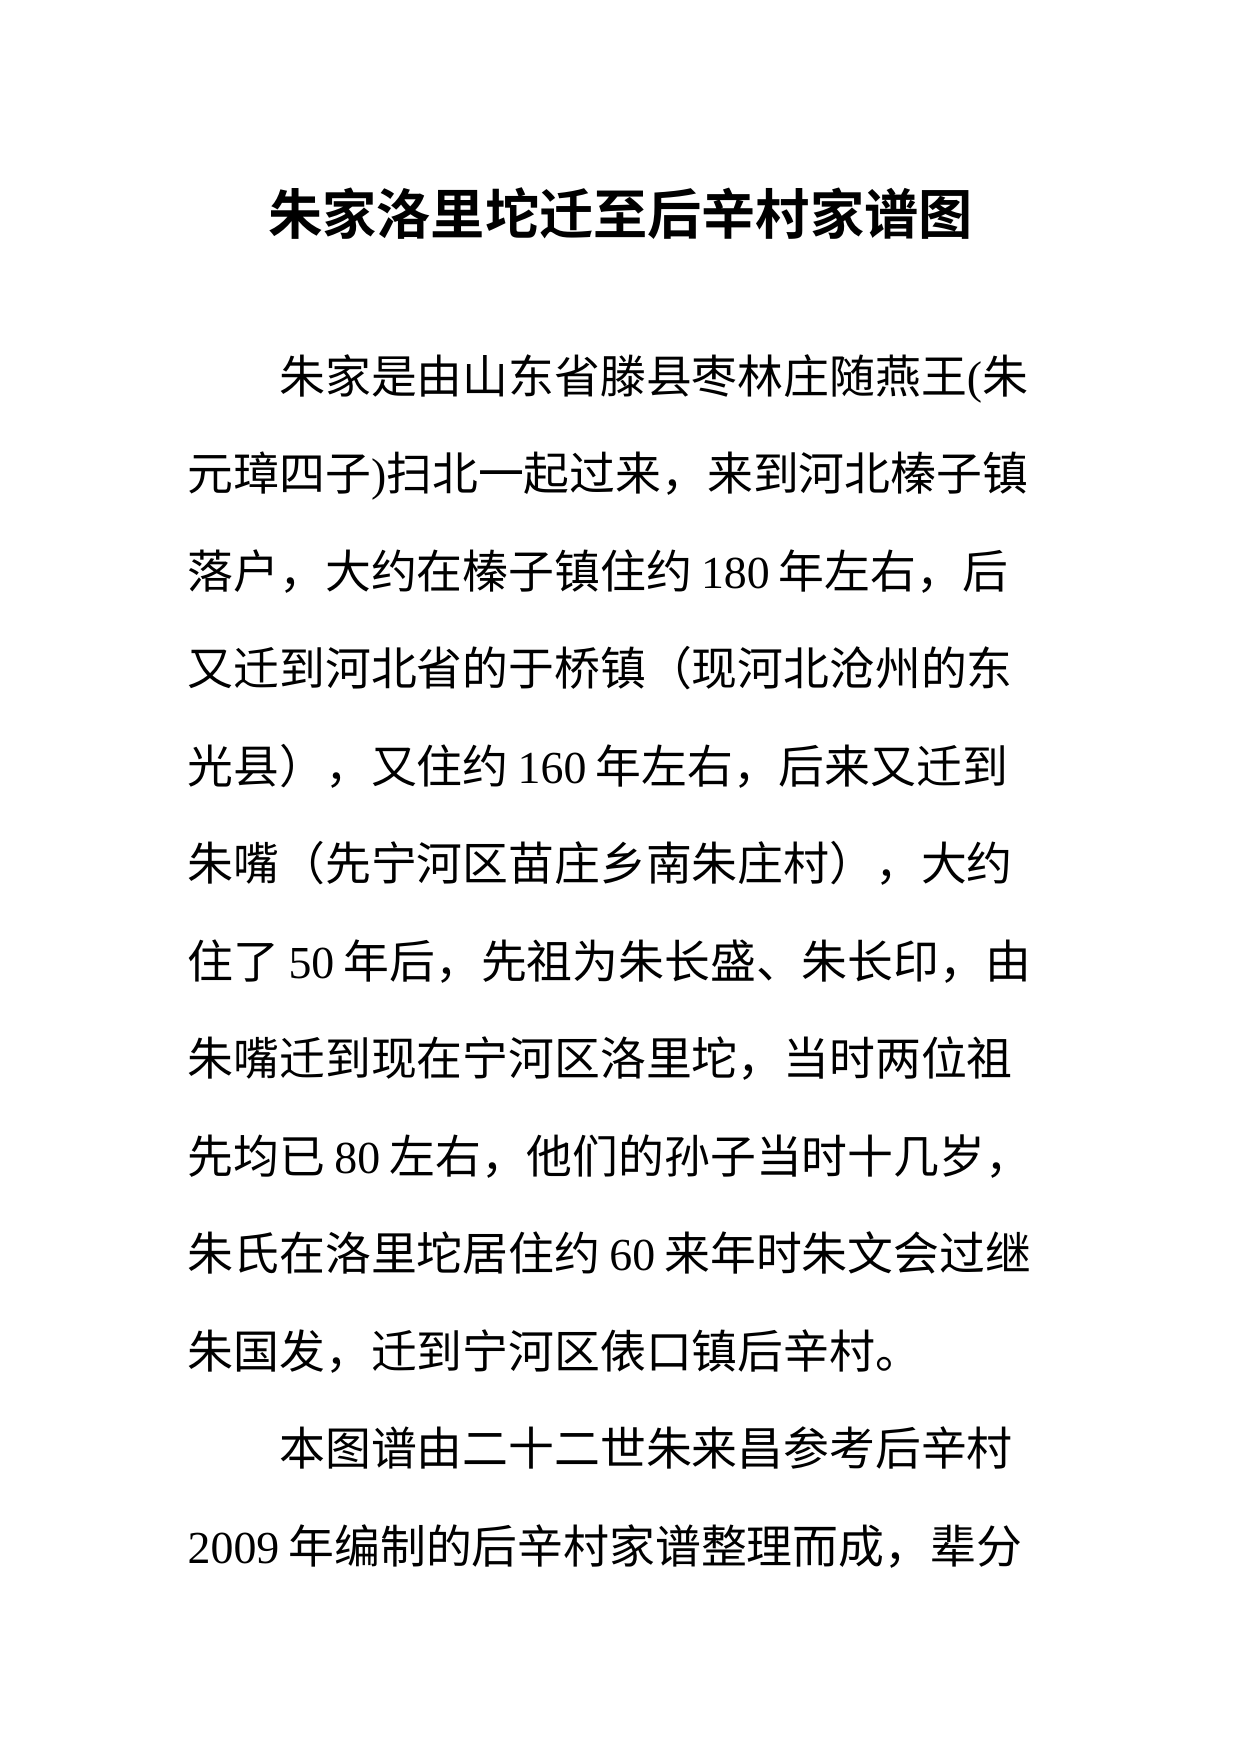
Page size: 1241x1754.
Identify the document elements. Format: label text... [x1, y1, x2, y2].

text 朱家是由山东省滕县枣林庄随燕王(朱元璋四子)扫北一起过来，来到河北榛子镇落户，大约在榛子镇住约180年左右，后又迁到河北省的于桥镇（现河北沧州的东光县），又住约160年左右，后来又迁到朱嘴（先宁河区苗庄乡南朱庄村），大约住了50年后，先祖为朱长盛、朱长印，由朱嘴迁到现在宁河区洛里坨，当时两位祖先均已80左右，他们的孙子当时十几岁，朱氏在洛里坨居住约60来年时朱文会过继朱国发，迁到宁河区俵口镇后辛村。 [187, 324, 1053, 1397]
text 朱家洛里坨迁至后辛村家谱图 [187, 162, 1053, 259]
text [187, 1397, 1053, 1592]
